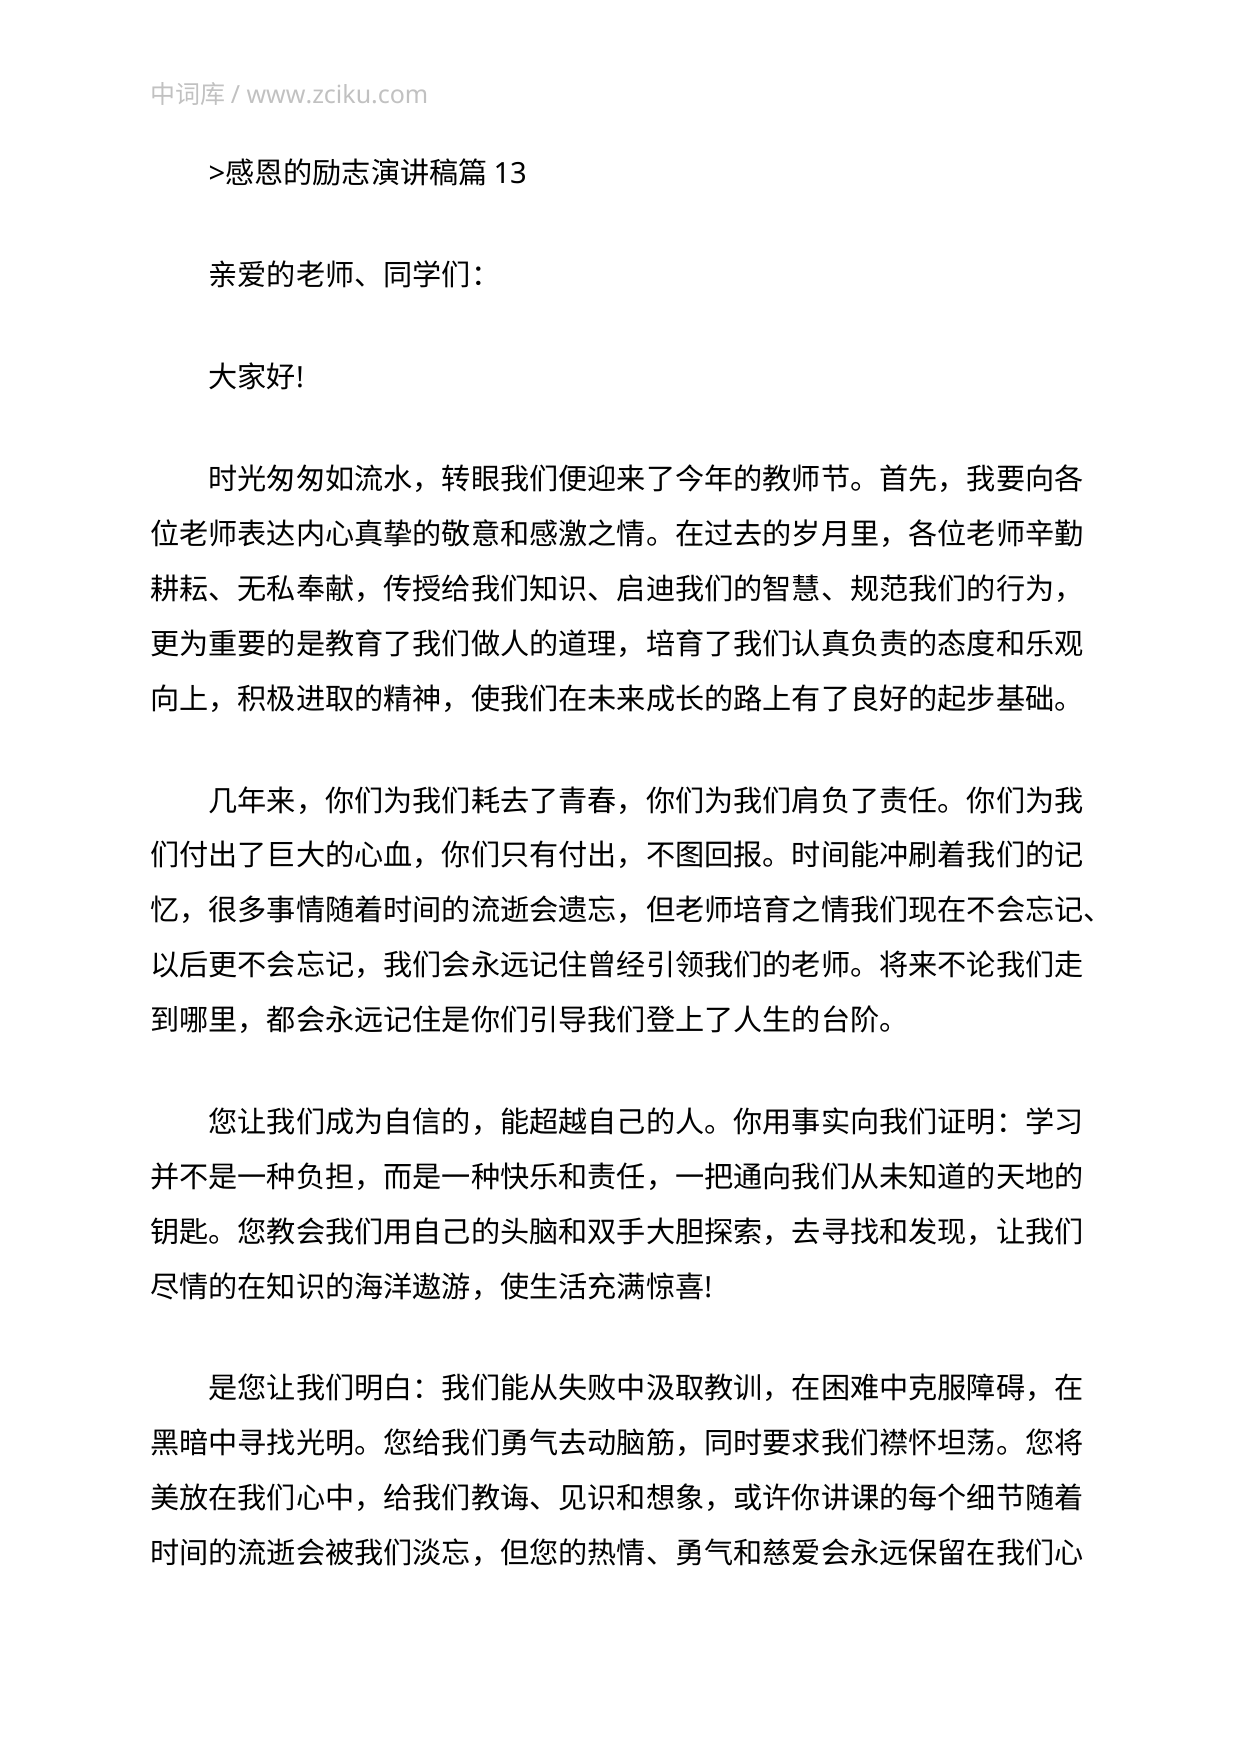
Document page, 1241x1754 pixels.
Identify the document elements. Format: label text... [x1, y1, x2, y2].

text >感恩的励志演讲稿篇13 [150, 150, 1090, 192]
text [150, 1365, 1090, 1572]
text 亲爱的老师、同学们： [150, 252, 1090, 294]
text 时光匆匆如流水，转眼我们便迎来了今年的教师节。首先，我要向各位老师表达内心真挚的敬意和感激之情。在过去的岁月里，各位老师辛勤耕耘、无私奉献，传授给我们知识、启迪我们的智慧、规范我们的行为，更为重要的是教育了我们做人的道理，培育了我们认真负责的态度和乐观向上，积极进取的精神，使我们在未来成长的路上有了良好的起步基础。 [150, 456, 1090, 718]
text 您让我们成为自信的，能超越自己的人。你用事实向我们证明：学习并不是一种负担，而是一种快乐和责任，一把通向我们从未知道的天地的钥匙。您教会我们用自己的头脑和双手大胆探索，去寻找和发现，让我们尽情的在知识的海洋遨游，使生活充满惊喜! [150, 1098, 1090, 1306]
text 大家好! [150, 354, 1090, 396]
text 几年来，你们为我们耗去了青春，你们为我们肩负了责任。你们为我们付出了巨大的心血，你们只有付出，不图回报。时间能冲刷着我们的记忆，很多事情随着时间的流逝会遗忘，但老师培育之情我们现在不会忘记、以后更不会忘记，我们会永远记住曾经引领我们的老师。将来不论我们走到哪里，都会永远记住是你们引导我们登上了人生的台阶。 [150, 777, 1090, 1039]
